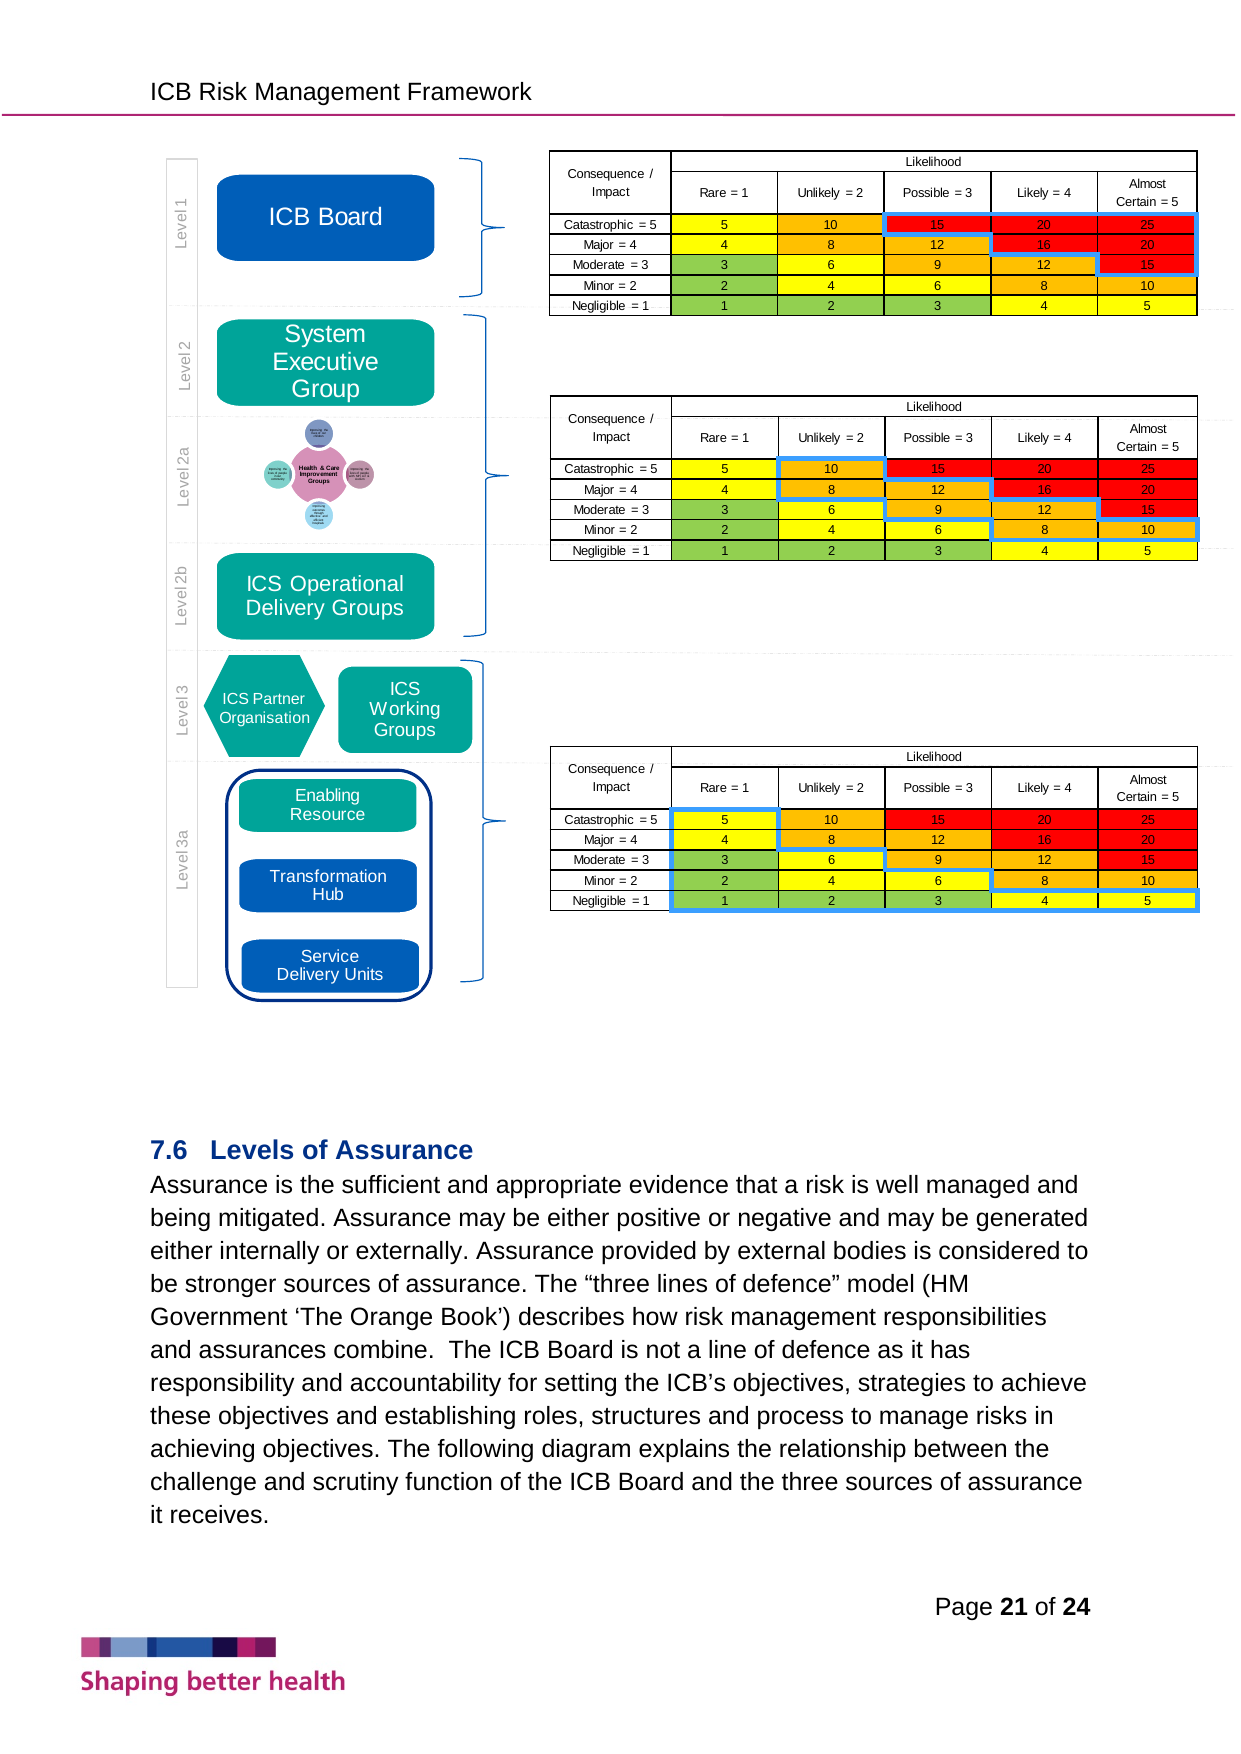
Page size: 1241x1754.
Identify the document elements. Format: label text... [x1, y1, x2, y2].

picture [2, 1628, 351, 1751]
text Assurance is the sufficient and appropriate evidence that a risk is well managed and being mitigated. Assurance may be either positive or negative and may be generated either internally or externally. Assurance provided by external bodies is considered to be stronger sources of assurance. The “three lines of defence” model (HM Government ‘The Orange Book’) describes how risk management responsibilities and assurances combine. The ICB Board is not a line of defence as it has responsibility and accountability for setting the ICB’s objectives, strategies to achieve these objectives and establishing roles, structures and process to manage risks in achieving objectives. The following diagram explains the relationship between the challenge and scrutiny function of the ICB Board and the three sources of assurance it receives. [150, 1170, 1090, 1529]
subtitle Levels of Assurance [150, 1134, 1090, 1165]
